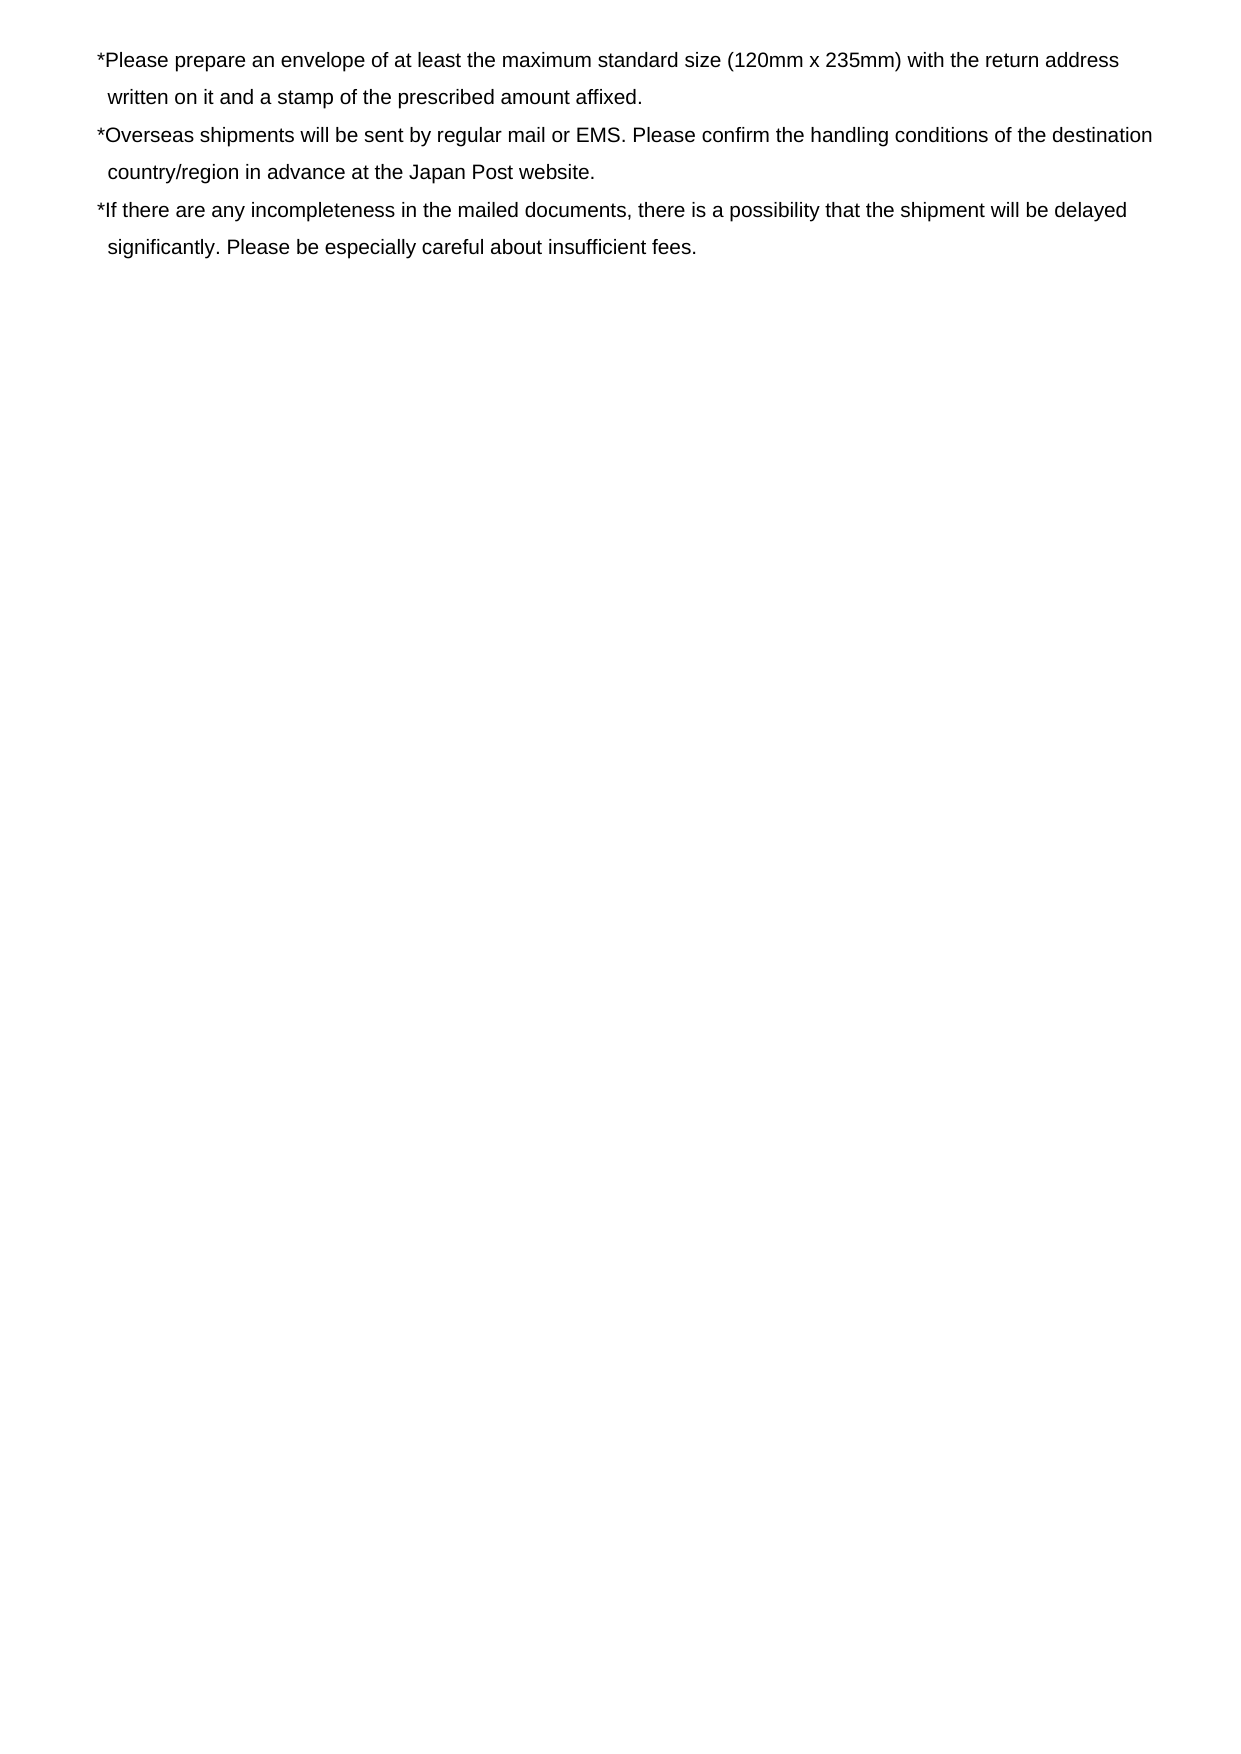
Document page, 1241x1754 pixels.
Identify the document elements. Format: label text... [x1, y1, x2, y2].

text *Please prepare an envelope of at least the maximum standard size (120mm x 235mm) with the return address written on it and a stamp of the prescribed amount affixed. [97, 41, 1196, 116]
text *If there are any incompleteness in the mailed documents, there is a possibility that the shipment will be delayed significantly. Please be especially careful about insufficient fees. [97, 191, 1196, 266]
text *Overseas shipments will be sent by regular mail or EMS. Please confirm the handling conditions of the destination country/region in advance at the Japan Post website. [97, 116, 1196, 191]
